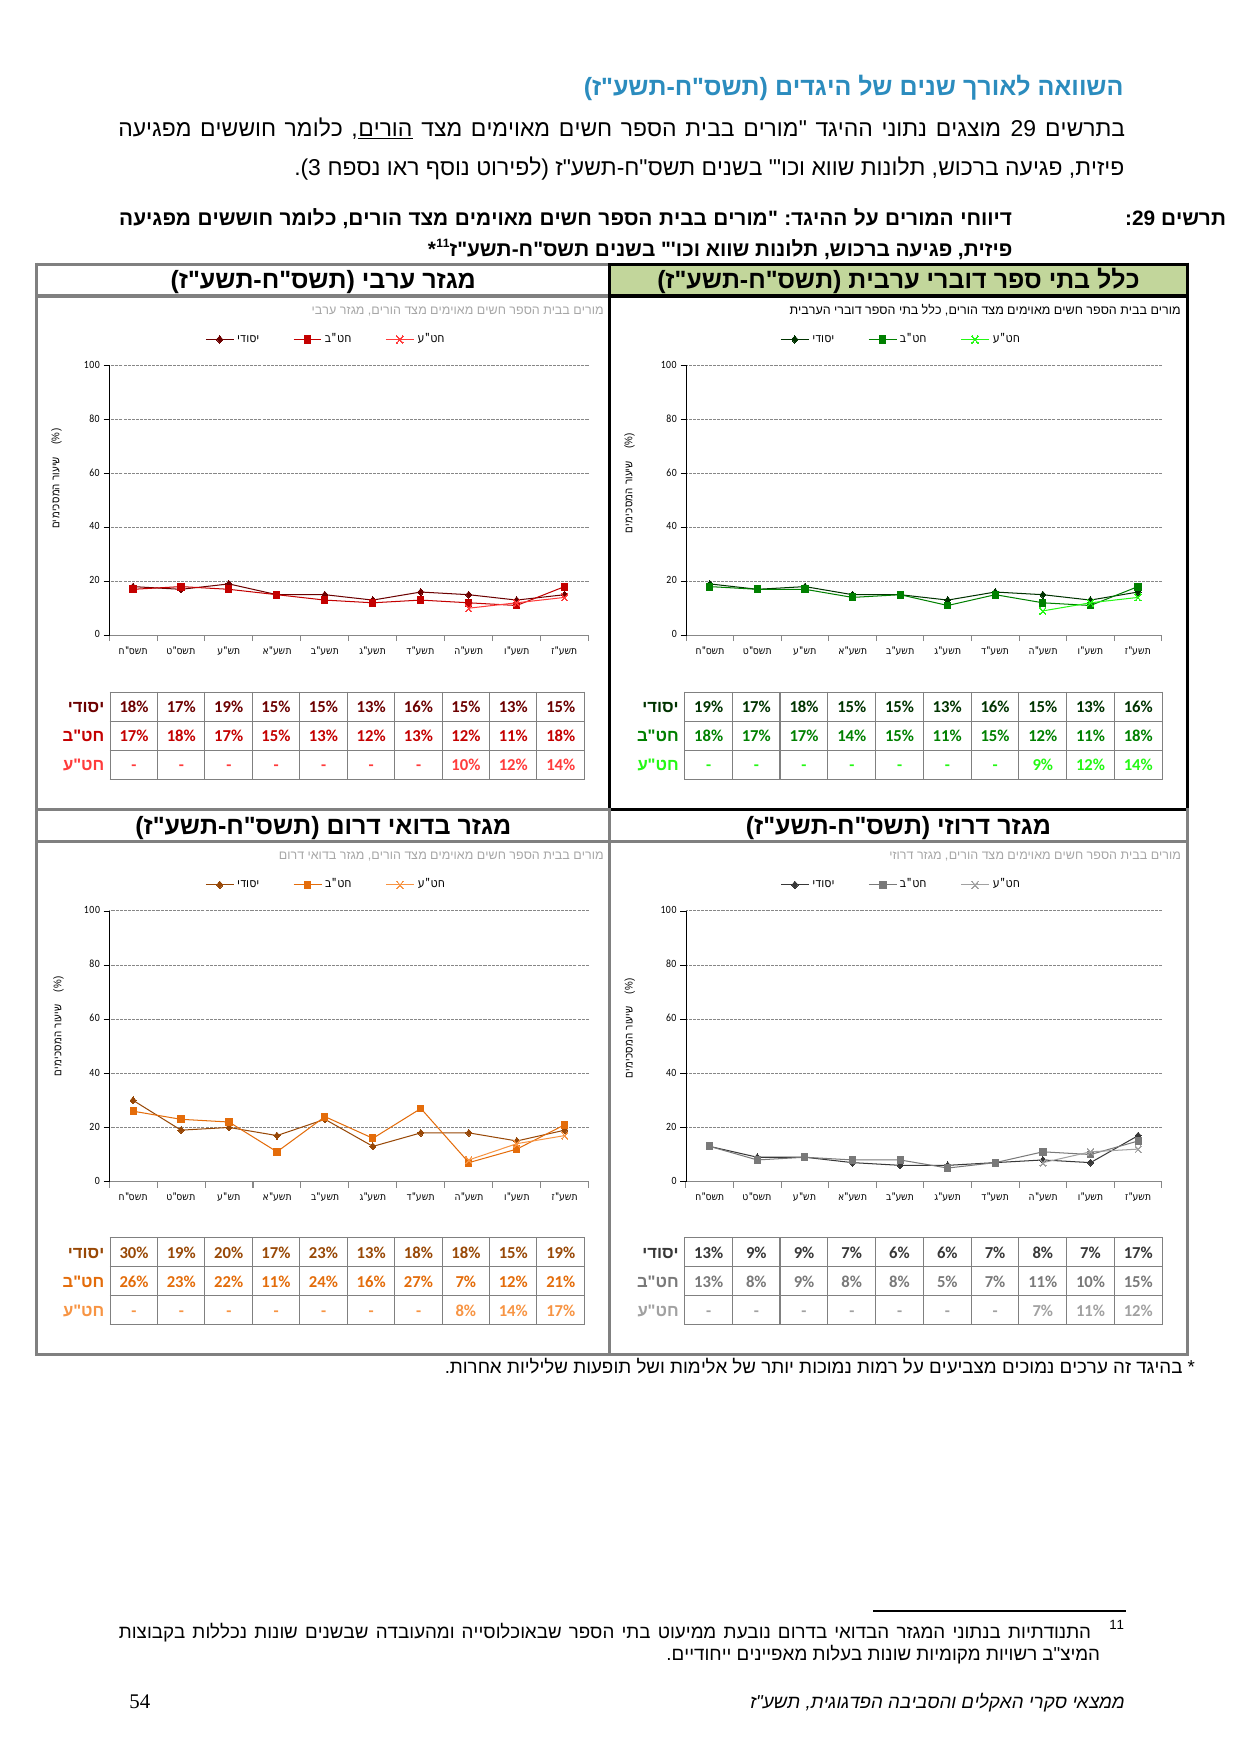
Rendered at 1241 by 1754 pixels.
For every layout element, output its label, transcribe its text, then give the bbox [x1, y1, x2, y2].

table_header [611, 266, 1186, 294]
list דיווחי המורים על ההיגד: "מורים בבית הספר חשים מאוימים מצד הורים, כלומר חוששים מפגיעה פיזית, פגיעה ברכוש, תלונות שווא וכו'" בשנים תשס"ח-תשע"ז* [118, 200, 1125, 262]
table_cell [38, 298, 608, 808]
text * בהיגד זה ערכים נמוכים מצביעים על רמות נמוכות יותר של אלימות ושל תופעות שליליות אחרות. [118, 1356, 1196, 1378]
text בתרשים 29 מוצגים נתוני ההיגד "מורים בבית הספר חשים מאוימים מצד הורים, כלומר חוששים מפגיעה פיזית, פגיעה ברכוש, תלונות שווא וכו'" בשנים תשס"ח-תשע"ז (לפירוט נוסף ראו נספח 3). [118, 115, 1125, 181]
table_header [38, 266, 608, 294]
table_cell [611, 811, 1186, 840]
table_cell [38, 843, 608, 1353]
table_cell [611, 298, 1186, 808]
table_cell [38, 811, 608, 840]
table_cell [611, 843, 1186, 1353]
text השוואה לאורך שנים של היגדים (תשס"ח-תשע"ז) [118, 72, 1124, 100]
